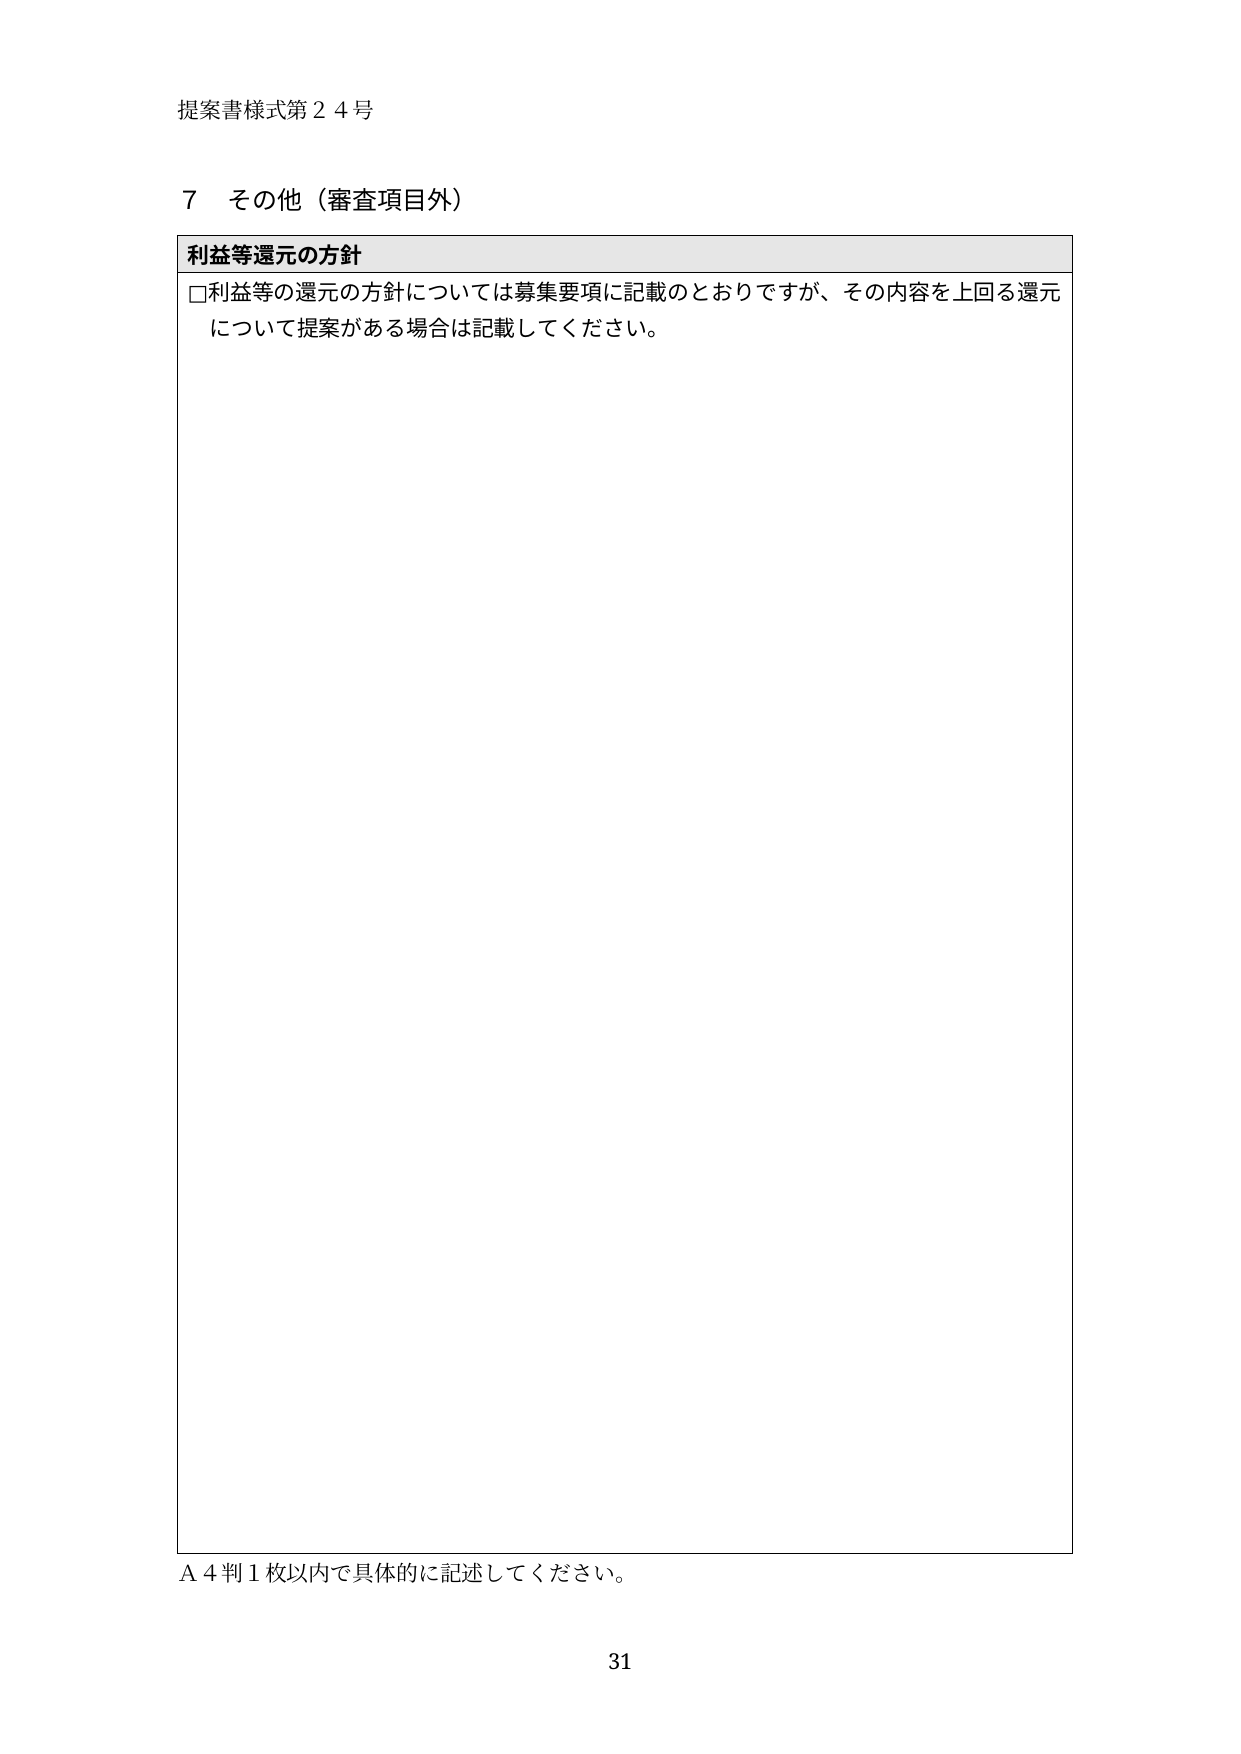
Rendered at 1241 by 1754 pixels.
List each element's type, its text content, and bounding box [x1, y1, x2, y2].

text ７ その他（審査項目外） [177, 163, 1063, 235]
table_cell □利益等の還元の方針については募集要項に記載のとおりですが、その内容を上回る還元について提案がある場合は記載してください。 [178, 273, 1072, 1553]
text Ａ４判１枚以内で具体的に記述してください。 [177, 1554, 1063, 1590]
table_header 利益等還元の方針 [178, 236, 1072, 272]
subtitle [177, 91, 1063, 127]
